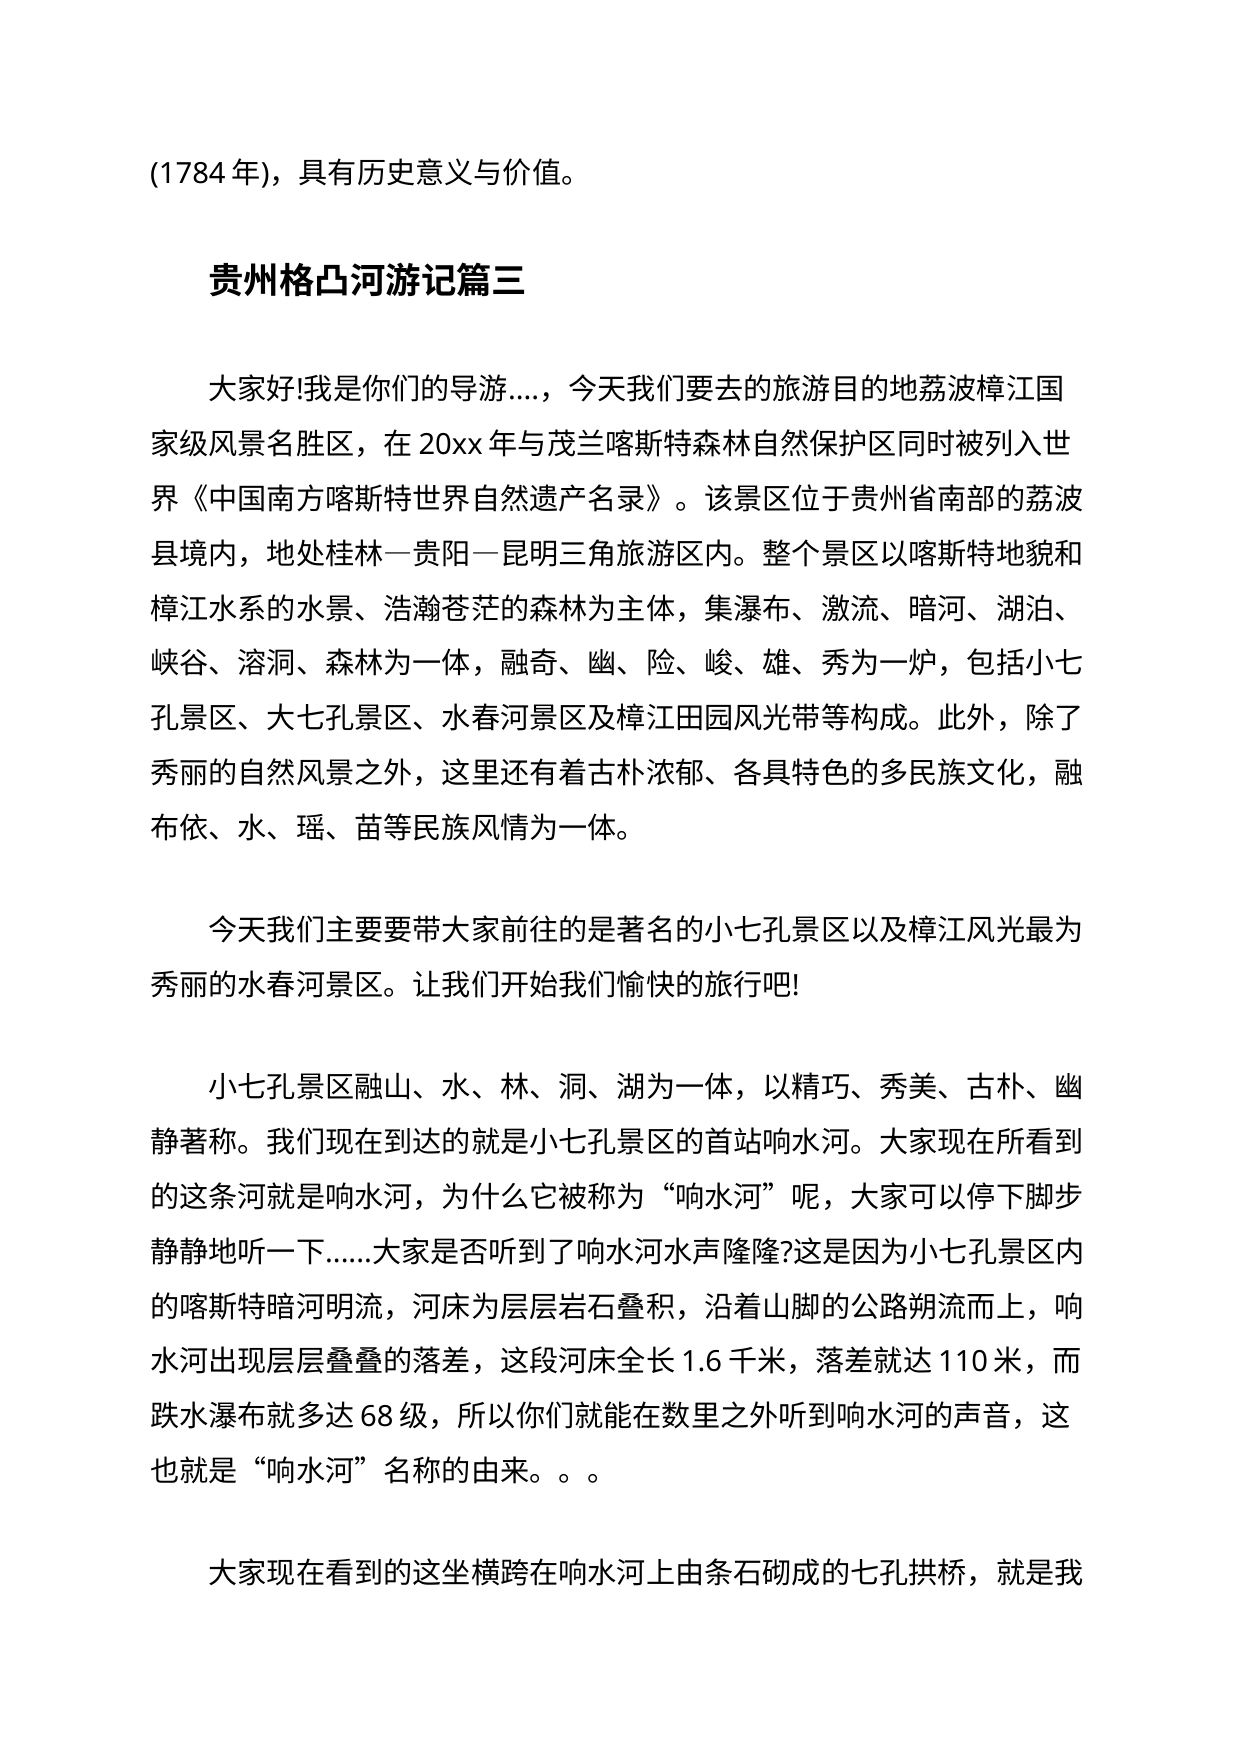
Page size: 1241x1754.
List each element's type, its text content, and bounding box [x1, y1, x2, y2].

text 贵州格凸河游记篇三 [150, 252, 1090, 303]
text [150, 150, 1090, 192]
text 小七孔景区融山、水、林、洞、湖为一体，以精巧、秀美、古朴、幽静著称。我们现在到达的就是小七孔景区的首站响水河。大家现在所看到的这条河就是响水河，为什么它被称为“响水河”呢，大家可以停下脚步静静地听一下......大家是否听到了响水河水声隆隆?这是因为小七孔景区内的喀斯特暗河明流，河床为层层岩石叠积，沿着山脚的公路朔流而上，响水河出现层层叠叠的落差，这段河床全长1.6千米，落差就达110米，而跌水瀑布就多达68级，所以你们就能在数里之外听到响水河的声音，这也就是“响水河”名称的由来。。。 [150, 1063, 1090, 1490]
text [150, 1550, 1090, 1592]
text 今天我们主要要带大家前往的是著名的小七孔景区以及樟江风光最为秀丽的水春河景区。让我们开始我们愉快的旅行吧! [150, 907, 1090, 1004]
text 大家好!我是你们的导游....，今天我们要去的旅游目的地荔波樟江国家级风景名胜区，在20xx年与茂兰喀斯特森林自然保护区同时被列入世界《中国南方喀斯特世界自然遗产名录》。该景区位于贵州省南部的荔波县境内，地处桂林—贵阳—昆明三角旅游区内。整个景区以喀斯特地貌和樟江水系的水景、浩瀚苍茫的森林为主体，集瀑布、激流、暗河、湖泊、峡谷、溶洞、森林为一体，融奇、幽、险、峻、雄、秀为一炉，包括小七孔景区、大七孔景区、水春河景区及樟江田园风光带等构成。此外，除了秀丽的自然风景之外，这里还有着古朴浓郁、各具特色的多民族文化，融布依、水、瑶、苗等民族风情为一体。 [150, 365, 1090, 847]
